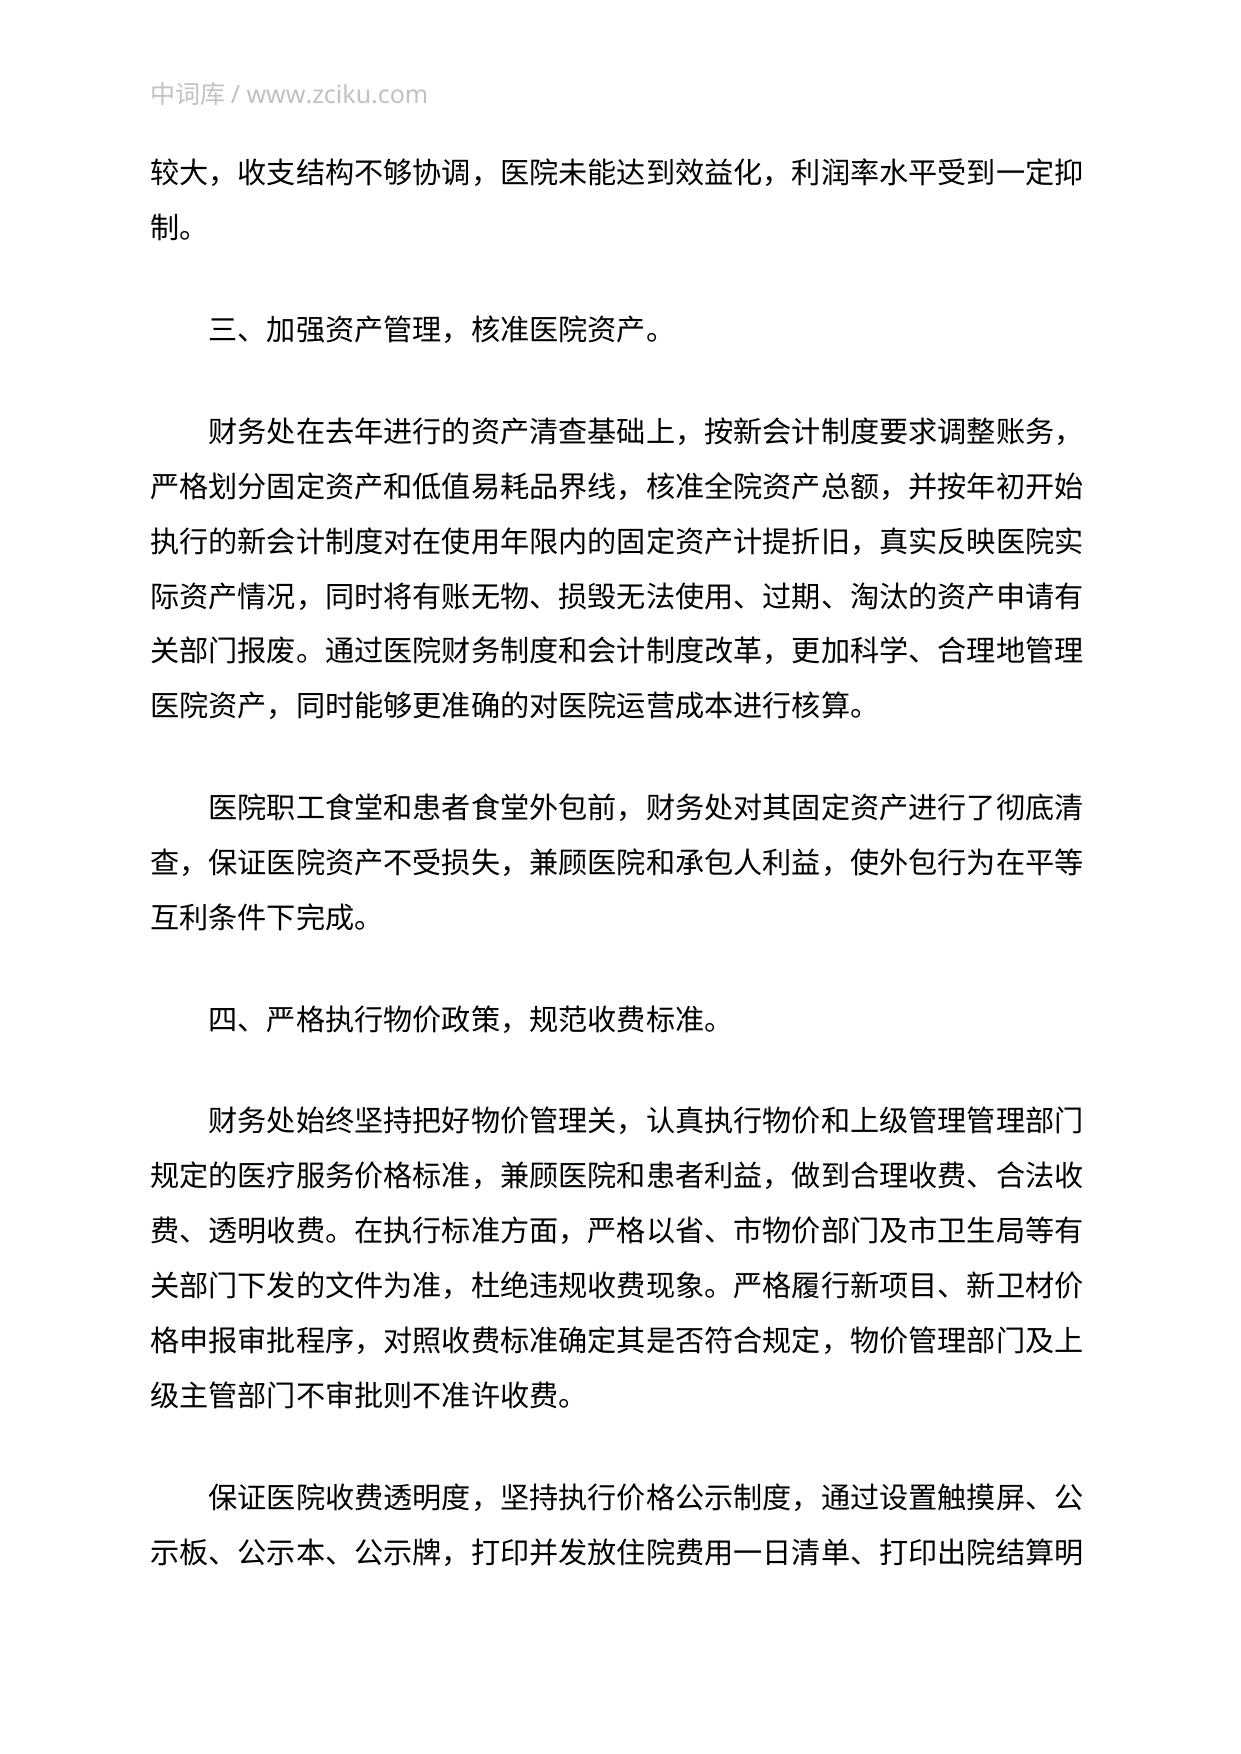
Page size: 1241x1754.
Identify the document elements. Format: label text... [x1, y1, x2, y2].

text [150, 1474, 1090, 1571]
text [150, 150, 1090, 247]
text 医院职工食堂和患者食堂外包前，财务处对其固定资产进行了彻底清查，保证医院资产不受损失，兼顾医院和承包人利益，使外包行为在平等互利条件下完成。 [150, 785, 1090, 937]
text 财务处始终坚持把好物价管理关，认真执行物价和上级管理管理部门规定的医疗服务价格标准，兼顾医院和患者利益，做到合理收费、合法收费、透明收费。在执行标准方面，严格以省、市物价部门及市卫生局等有关部门下发的文件为准，杜绝违规收费现象。严格履行新项目、新卫材价格申报审批程序，对照收费标准确定其是否符合规定，物价管理部门及上级主管部门不审批则不准许收费。 [150, 1098, 1090, 1415]
text 财务处在去年进行的资产清查基础上，按新会计制度要求调整账务，严格划分固定资产和低值易耗品界线，核准全院资产总额，并按年初开始执行的新会计制度对在使用年限内的固定资产计提折旧，真实反映医院实际资产情况，同时将有账无物、损毁无法使用、过期、淘汰的资产申请有关部门报废。通过医院财务制度和会计制度改革，更加科学、合理地管理医院资产，同时能够更准确的对医院运营成本进行核算。 [150, 408, 1090, 725]
text 四、严格执行物价政策，规范收费标准。 [150, 996, 1090, 1038]
text 三、加强资产管理，核准医院资产。 [150, 307, 1090, 349]
